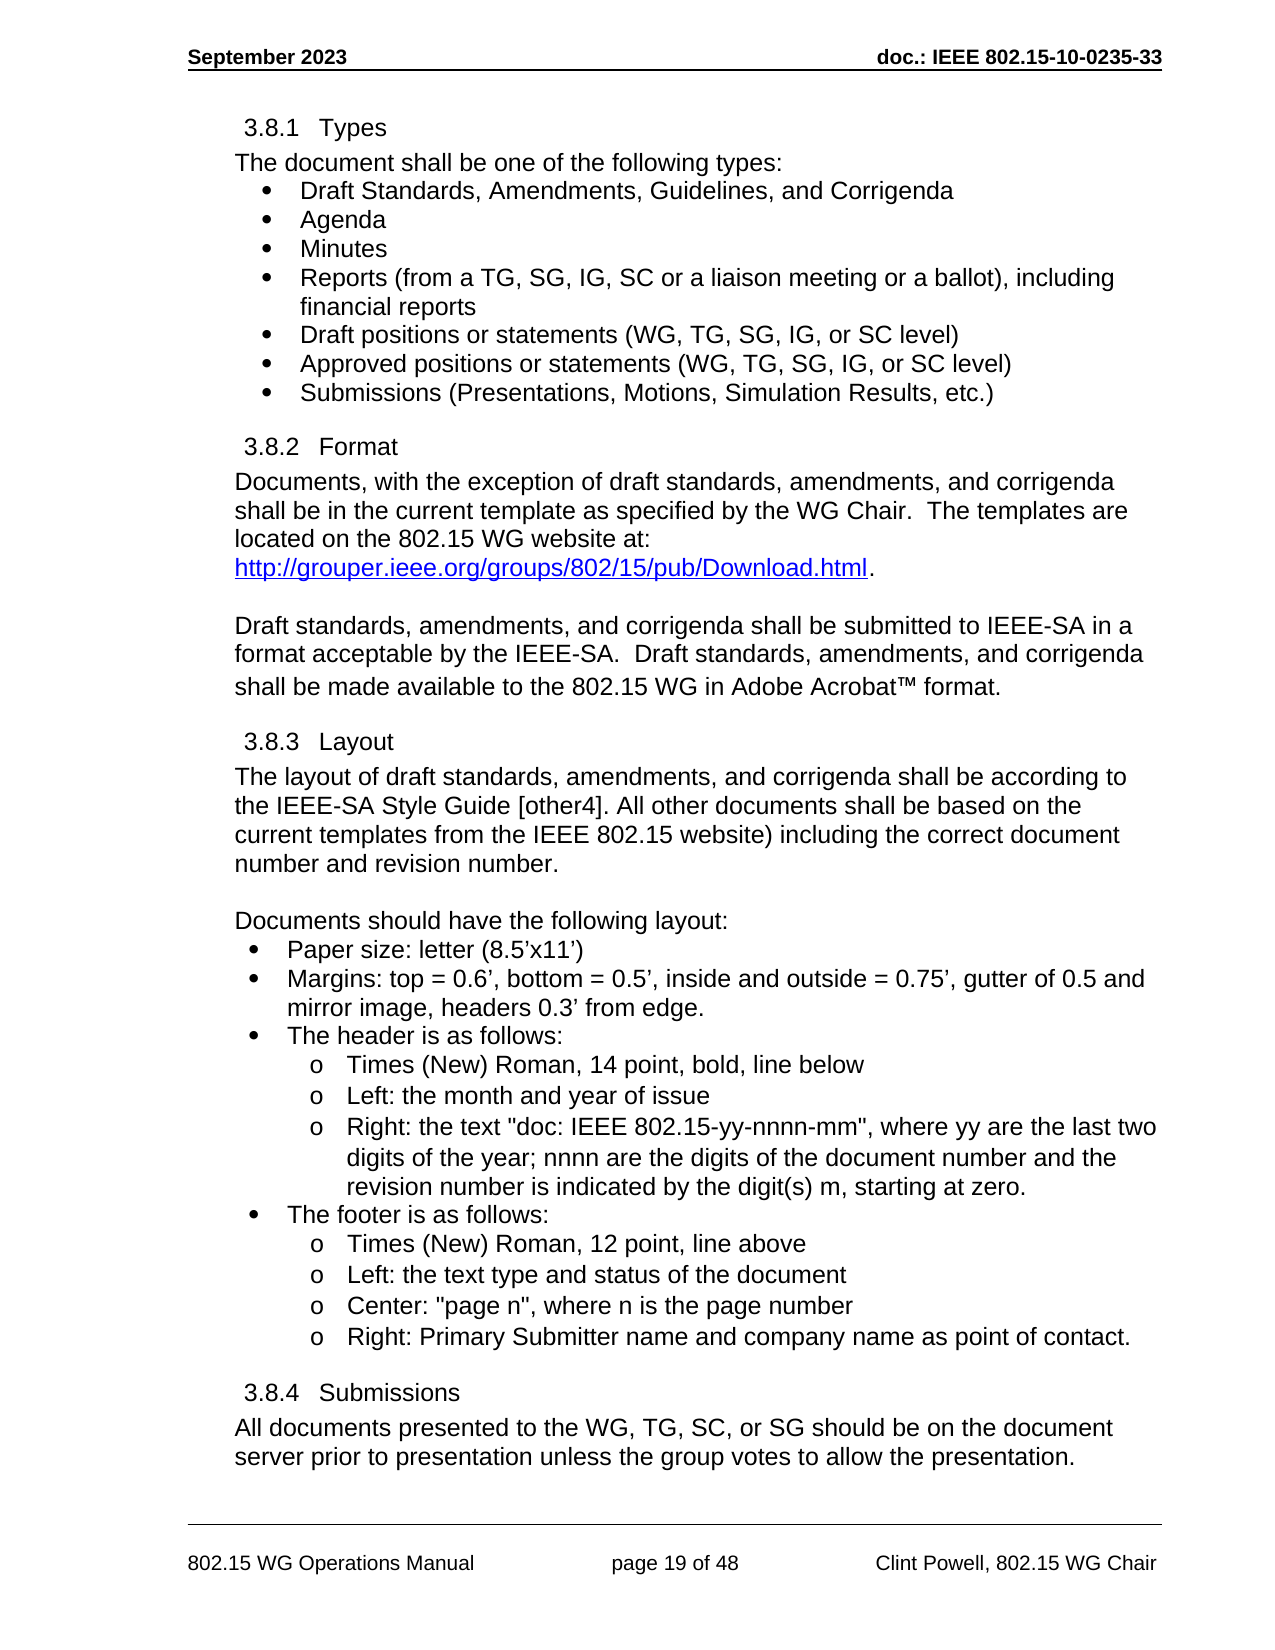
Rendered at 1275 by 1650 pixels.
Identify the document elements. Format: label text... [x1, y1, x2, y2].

text The layout of draft standards, amendments, and corrigenda shall be according to the IEEE-SA Style Guide [other4]. All other documents shall be based on the current templates from the IEEE 802.15 website) including the correct document number and revision number. [234, 762, 1162, 877]
list Reports (from a TG, SG, IG, SC or a liaison meeting or a ballot), including financial reports [262, 263, 1162, 320]
list The footer is as follows: [249, 1200, 1162, 1229]
list Right: Primary Submitter name and company name as point of contact. [309, 1322, 1162, 1353]
list Margins: top = 0.6’, bottom = 0.5’, inside and outside = 0.75’, gutter of 0.5 and mirror image, headers 0.3’ from edge. [249, 964, 1162, 1021]
list Times (New) Roman, 14 point, bold, line below [309, 1050, 1162, 1081]
list Agenda [262, 205, 1162, 234]
list Draft Standards, Amendments, Guidelines, and Corrigenda [262, 176, 1162, 205]
text All documents presented to the WG, TG, SC, or SG should be on the document server prior to presentation unless the group votes to allow the presentation. [234, 1413, 1162, 1471]
list Times (New) Roman, 12 point, line above [309, 1229, 1162, 1260]
text Documents, with the exception of draft standards, amendments, and corrigenda shall be in the current template as specified by the WG Chair. The templates are located on the 802.15 WG website at: http://grouper.ieee.org/groups/802/15/pub/Download.html. [234, 467, 1162, 582]
subtitle Types [244, 112, 1162, 141]
list Draft positions or statements (WG, TG, SG, IG, or SC level) [262, 320, 1162, 349]
list Approved positions or statements (WG, TG, SG, IG, or SC level) [262, 349, 1162, 378]
subtitle Format [244, 432, 1162, 461]
subtitle Submissions [244, 1378, 1162, 1407]
text Draft standards, amendments, and corrigenda shall be submitted to IEEE-SA in a format acceptable by the IEEE-SA. Draft standards, amendments, and corrigenda shall be made available to the 802.15 WG in Adobe Acrobat™ format. [234, 611, 1162, 702]
list Center: "page n", where n is the page number [309, 1291, 1162, 1322]
list The header is as follows: [249, 1021, 1162, 1050]
list Left: the month and year of issue [309, 1081, 1162, 1112]
list Left: the text type and status of the document [309, 1260, 1162, 1291]
list Right: the text "doc: IEEE 802.15-yy-nnnn-mm", where yy are the last two digits of the year; nnnn are the digits of the document number and the revision number is indicated by the digit(s) m, starting at zero. [309, 1112, 1162, 1200]
text The document shall be one of the following types: [234, 147, 1162, 176]
list Submissions (Presentations, Motions, Simulation Results, etc.) [262, 378, 1162, 407]
text Documents should have the following layout: [234, 906, 1162, 935]
list Paper size: letter (8.5’x11’) [249, 935, 1162, 964]
list Minutes [262, 234, 1162, 263]
subtitle Layout [244, 727, 1162, 756]
